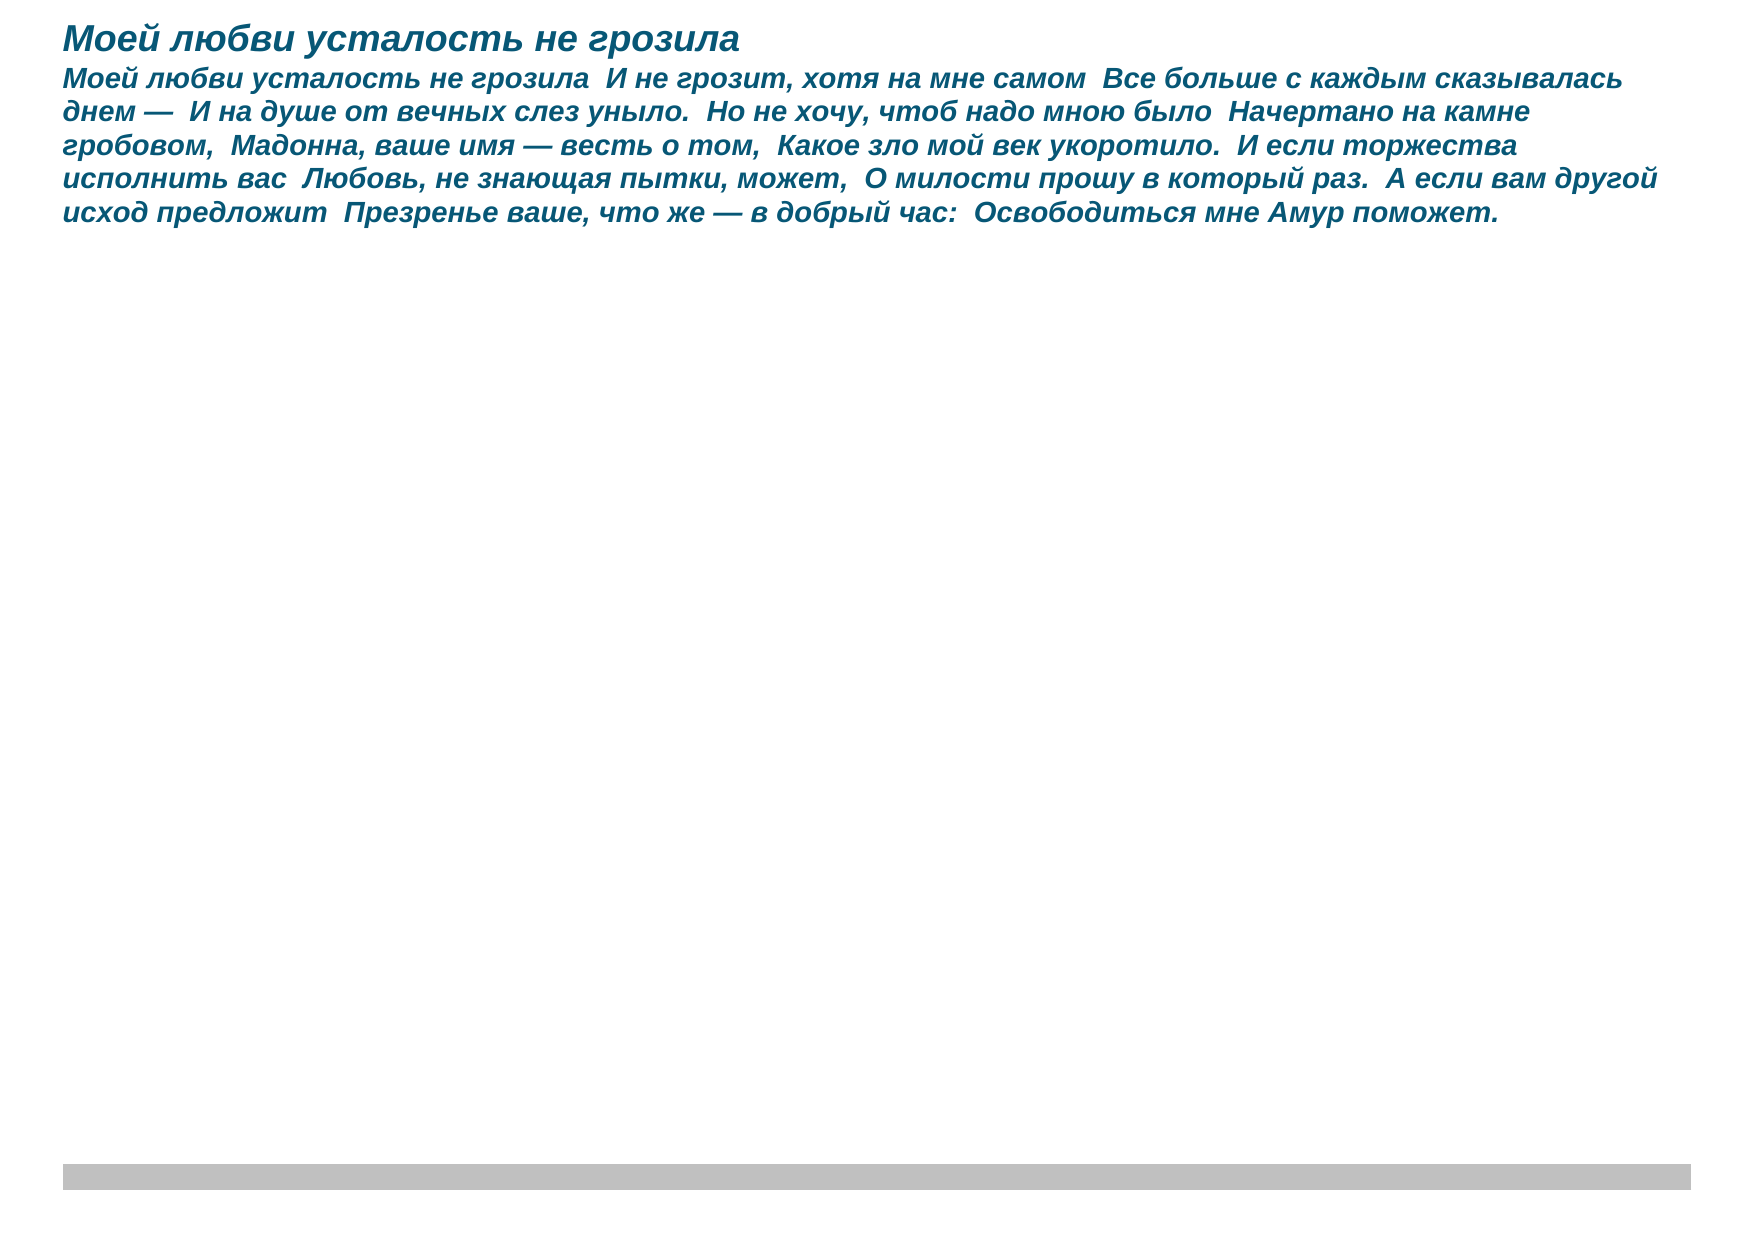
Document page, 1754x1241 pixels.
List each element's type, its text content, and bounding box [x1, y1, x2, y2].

text Моей любви усталость не грозила [62, 61, 1691, 228]
subtitle Моей любви усталость не грозила [62, 17, 1691, 60]
